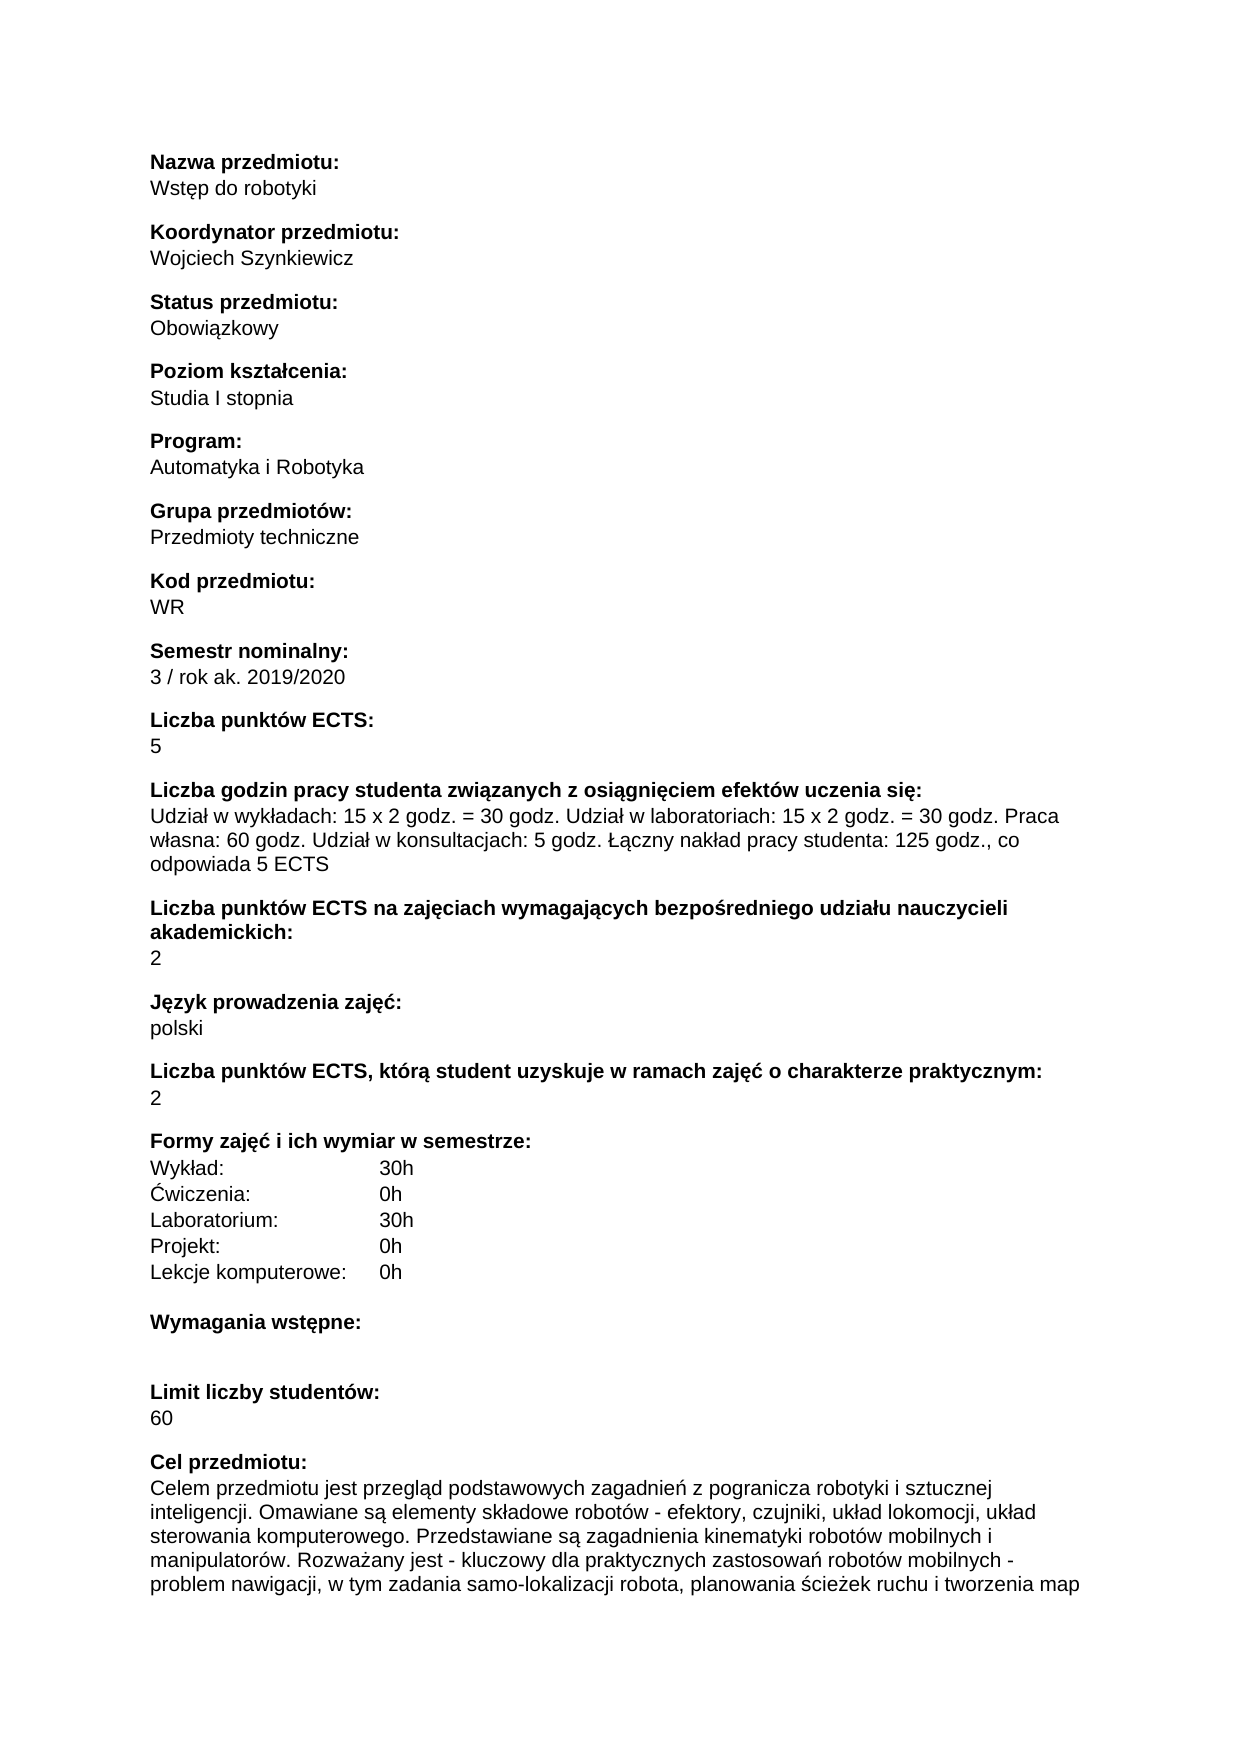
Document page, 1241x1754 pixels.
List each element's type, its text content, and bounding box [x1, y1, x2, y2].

text Kod przedmiotu: [150, 569, 1090, 593]
text Liczba punktów ECTS na zajęciach wymagających bezpośredniego udziału nauczycieli akademickich: [150, 896, 1090, 944]
text Status przedmiotu: [150, 289, 1090, 313]
table_cell Ćwiczenia: [140, 1182, 367, 1206]
table_cell 0h [369, 1258, 597, 1284]
table_cell 0h [369, 1180, 597, 1206]
text Formy zajęć i ich wymiar w semestrze: [150, 1129, 1090, 1153]
text Koordynator przedmiotu: [150, 220, 1090, 244]
text 3 / rok ak. 2019/2020 [150, 664, 1090, 688]
text Limit liczby studentów: [150, 1380, 1090, 1404]
text Wymagania wstępne: [150, 1310, 1090, 1334]
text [150, 1476, 1090, 1595]
text Udział w wykładach: 15 x 2 godz. = 30 godz. Udział w laboratoriach: 15 x 2 godz. = 30 godz. Praca własna: 60 godz. Udział w konsultacjach: 5 godz. Łączny nakład pracy studenta: 125 godz., co odpowiada 5 ECTS [150, 804, 1090, 876]
text Wstęp do robotyki [150, 176, 1090, 200]
table_cell Lekcje komputerowe: [140, 1260, 367, 1284]
text 60 [150, 1406, 1090, 1430]
text Liczba punktów ECTS, którą student uzyskuje w ramach zajęć o charakterze praktycznym: [150, 1059, 1090, 1083]
text polski [150, 1016, 1090, 1039]
table_cell 30h [369, 1206, 597, 1232]
text Poziom kształcenia: [150, 359, 1090, 383]
table_header Wykład: [140, 1156, 367, 1180]
text 2 [150, 946, 1090, 970]
table_cell 0h [369, 1232, 597, 1258]
text Program: [150, 429, 1090, 453]
text WR [150, 595, 1090, 619]
text Automatyka i Robotyka [150, 455, 1090, 479]
text Przedmioty techniczne [150, 525, 1090, 549]
table_header 30h [369, 1156, 597, 1180]
text Cel przedmiotu: [150, 1449, 1090, 1473]
text Obowiązkowy [150, 316, 1090, 339]
text Studia I stopnia [150, 385, 1090, 409]
text Grupa przedmiotów: [150, 499, 1090, 523]
text Wojciech Szynkiewicz [150, 246, 1090, 270]
text Liczba punktów ECTS: [150, 708, 1090, 732]
text Liczba godzin pracy studenta związanych z osiągnięciem efektów uczenia się: [150, 778, 1090, 802]
text 2 [150, 1085, 1090, 1109]
table_cell Projekt: [140, 1234, 367, 1258]
text Semestr nominalny: [150, 638, 1090, 662]
text 5 [150, 734, 1090, 758]
text Język prowadzenia zajęć: [150, 989, 1090, 1013]
table_cell Laboratorium: [140, 1208, 367, 1232]
text Nazwa przedmiotu: [150, 150, 1090, 174]
